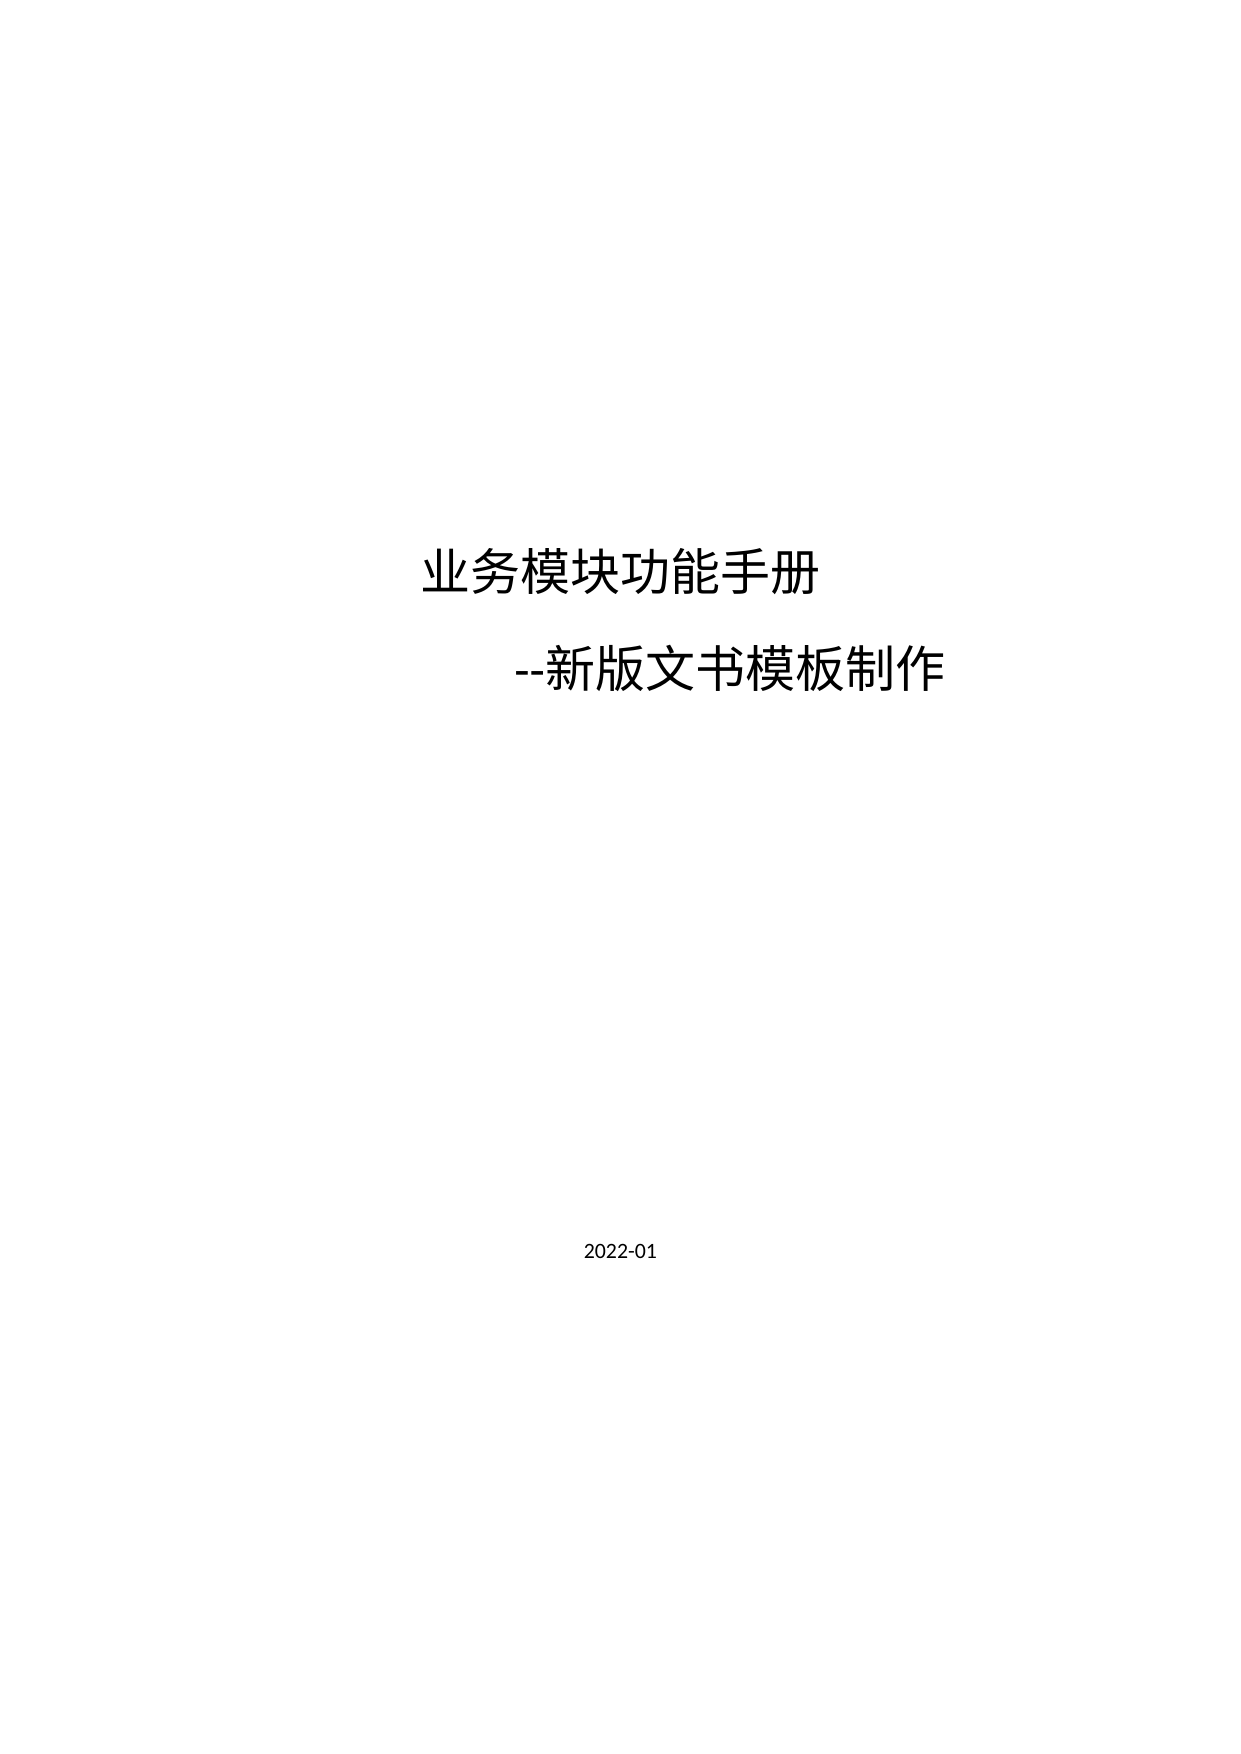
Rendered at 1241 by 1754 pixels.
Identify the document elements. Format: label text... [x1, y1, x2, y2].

text 2022-01 [187, 1234, 1053, 1267]
text --新版文书模板制作 [362, 617, 1053, 714]
text 业务模块功能手册 [187, 519, 1053, 617]
